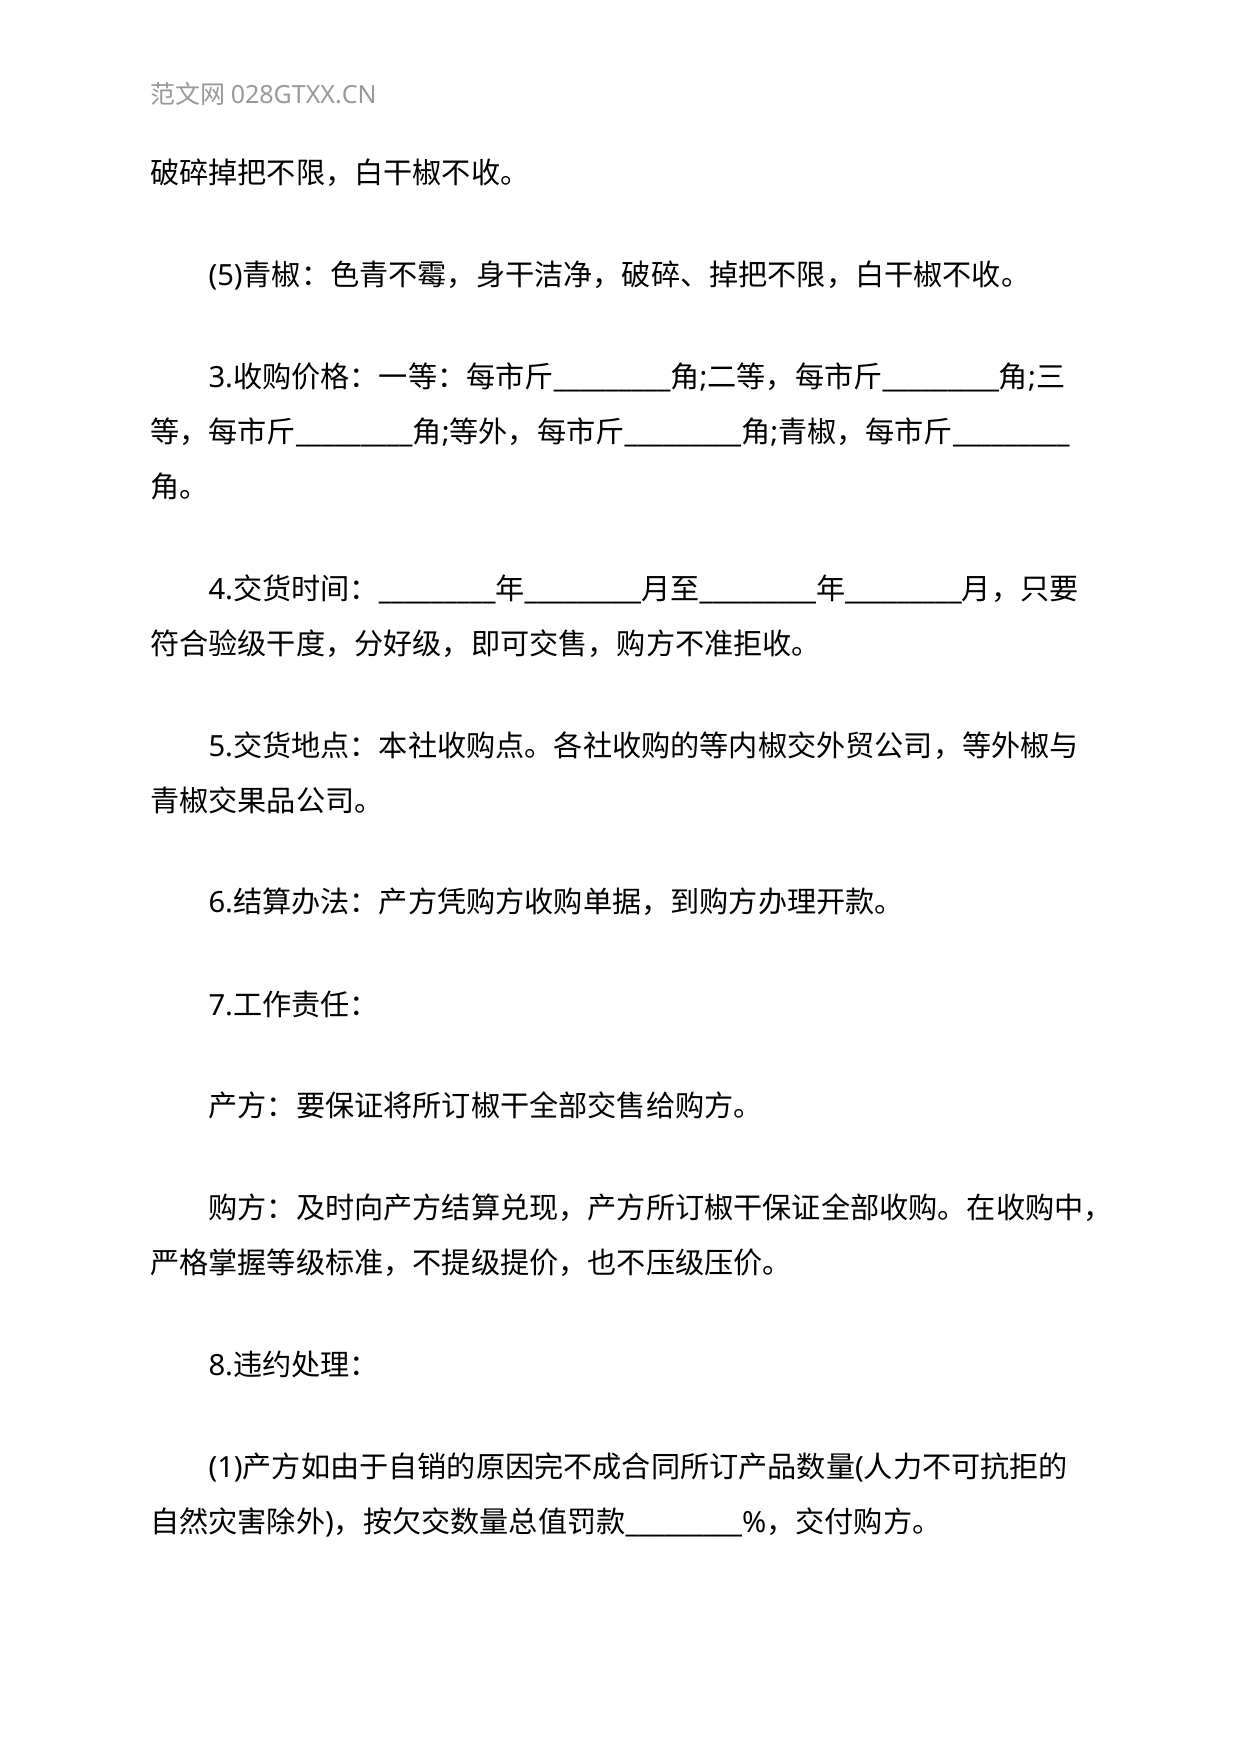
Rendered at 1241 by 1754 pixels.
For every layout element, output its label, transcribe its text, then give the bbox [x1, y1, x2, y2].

text (5)青椒：色青不霉，身干洁净，破碎、掉把不限，白干椒不收。 [150, 252, 1090, 294]
text 4.交货时间：_________年_________月至_________年_________月，只要符合验级干度，分好级，即可交售，购方不准拒收。 [150, 566, 1090, 663]
text 5.交货地点：本社收购点。各社收购的等内椒交外贸公司，等外椒与青椒交果品公司。 [150, 722, 1090, 819]
text (1)产方如由于自销的原因完不成合同所订产品数量(人力不可抗拒的自然灾害除外)，按欠交数量总值罚款_________%，交付购方。 [150, 1443, 1090, 1541]
text 3.收购价格：一等：每市斤_________角;二等，每市斤_________角;三等，每市斤_________角;等外，每市斤_________角;青椒，每市斤_________角。 [150, 354, 1090, 506]
text 7.工作责任： [150, 981, 1090, 1023]
text 产方：要保证将所订椒干全部交售给购方。 [150, 1083, 1090, 1125]
text 购方：及时向产方结算兑现，产方所订椒干保证全部收购。在收购中，严格掌握等级标准，不提级提价，也不压级压价。 [150, 1185, 1090, 1282]
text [150, 150, 1090, 192]
text 6.结算办法：产方凭购方收购单据，到购方办理开款。 [150, 879, 1090, 921]
text 8.违约处理： [150, 1341, 1090, 1384]
